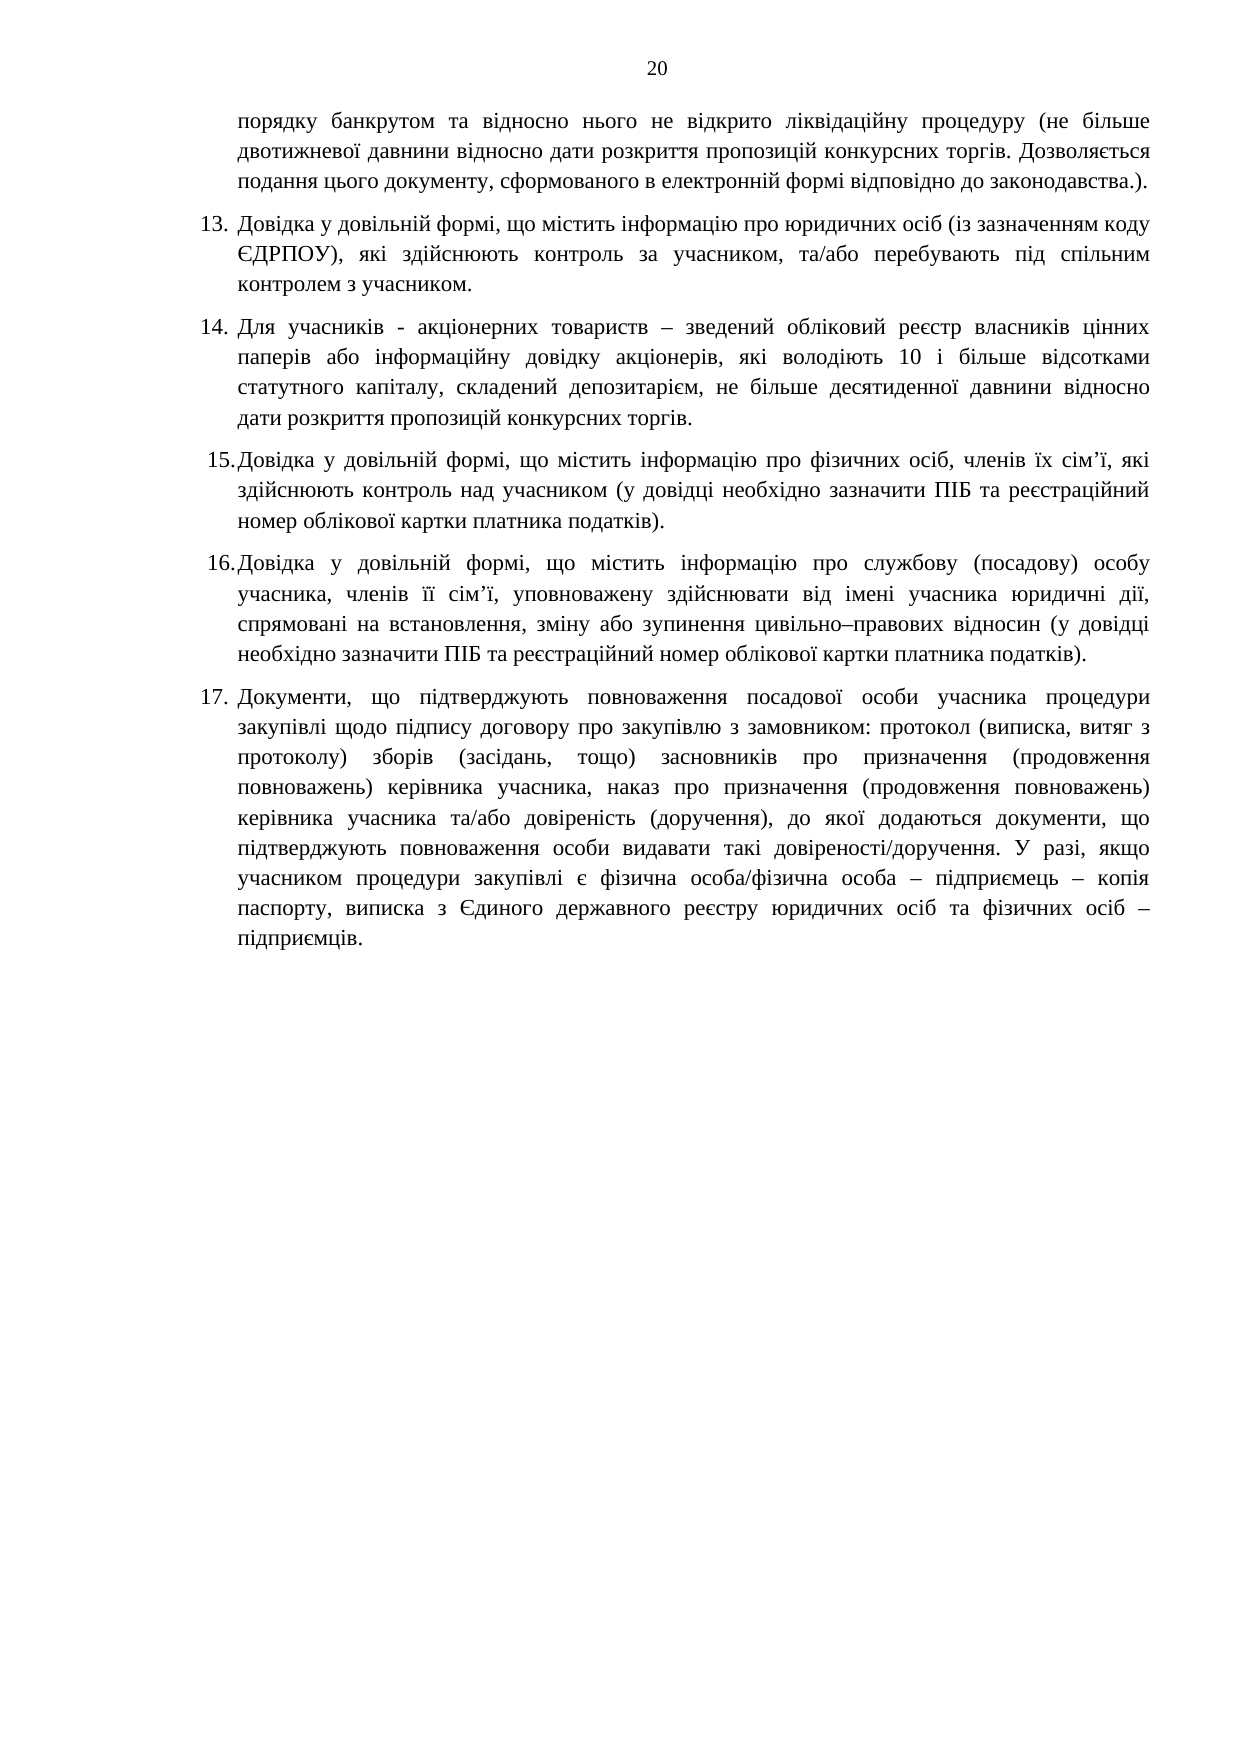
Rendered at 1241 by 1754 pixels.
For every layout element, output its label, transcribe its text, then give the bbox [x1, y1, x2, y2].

list Довідка у довільній формі, що містить інформацію про службову (посадову) особу учасника, членів її сім’ї, уповноважену здійснювати від імені учасника юридичні дії, спрямовані на встановлення, зміну або зупинення цивільно–правових відносин (у довідці необхідно зазначити ПІБ та реєстраційний номер облікової картки платника податків). [207, 549, 1151, 666]
list Довідка у довільній формі, що містить інформацію про фізичних осіб, членів їх сім’ї, які здійснюють контроль над учасником (у довідці необхідно зазначити ПІБ та реєстраційний номер облікової картки платника податків). [207, 446, 1151, 533]
list Для учасників - акціонерних товариств – зведений обліковий реєстр власників цінних паперів або інформаційну довідку акціонерів, які володіють 10 і більше відсотками статутного капіталу, складений депозитарієм, не більше десятиденної давнини відносно дати розкриття пропозицій конкурсних торгів. [200, 313, 1151, 430]
list Довідка у довільній формі, що містить інформацію про юридичних осіб (із зазначенням коду ЄДРПОУ), які здійснюють контроль за учасником, та/або перебувають під спільним контролем з учасником. [200, 210, 1151, 297]
list Документи, що підтверджують повноваження посадової особи учасника процедури закупівлі щодо підпису договору про закупівлю з замовником: протокол (виписка, витяг з протоколу) зборів (засідань, тощо) засновників про призначення (продовження повноважень) керівника учасника, наказ про призначення (продовження повноважень) керівника учасника та/або довіреність (доручення), до якої додаються документи, що підтверджують повноваження особи видавати такі довіреності/доручення. У разі, якщо учасником процедури закупівлі є фізична особа/фізична особа – підприємець – копія паспорту, виписка з Єдиного державного реєстру юридичних осіб та фізичних осіб – підприємців. [200, 683, 1151, 951]
